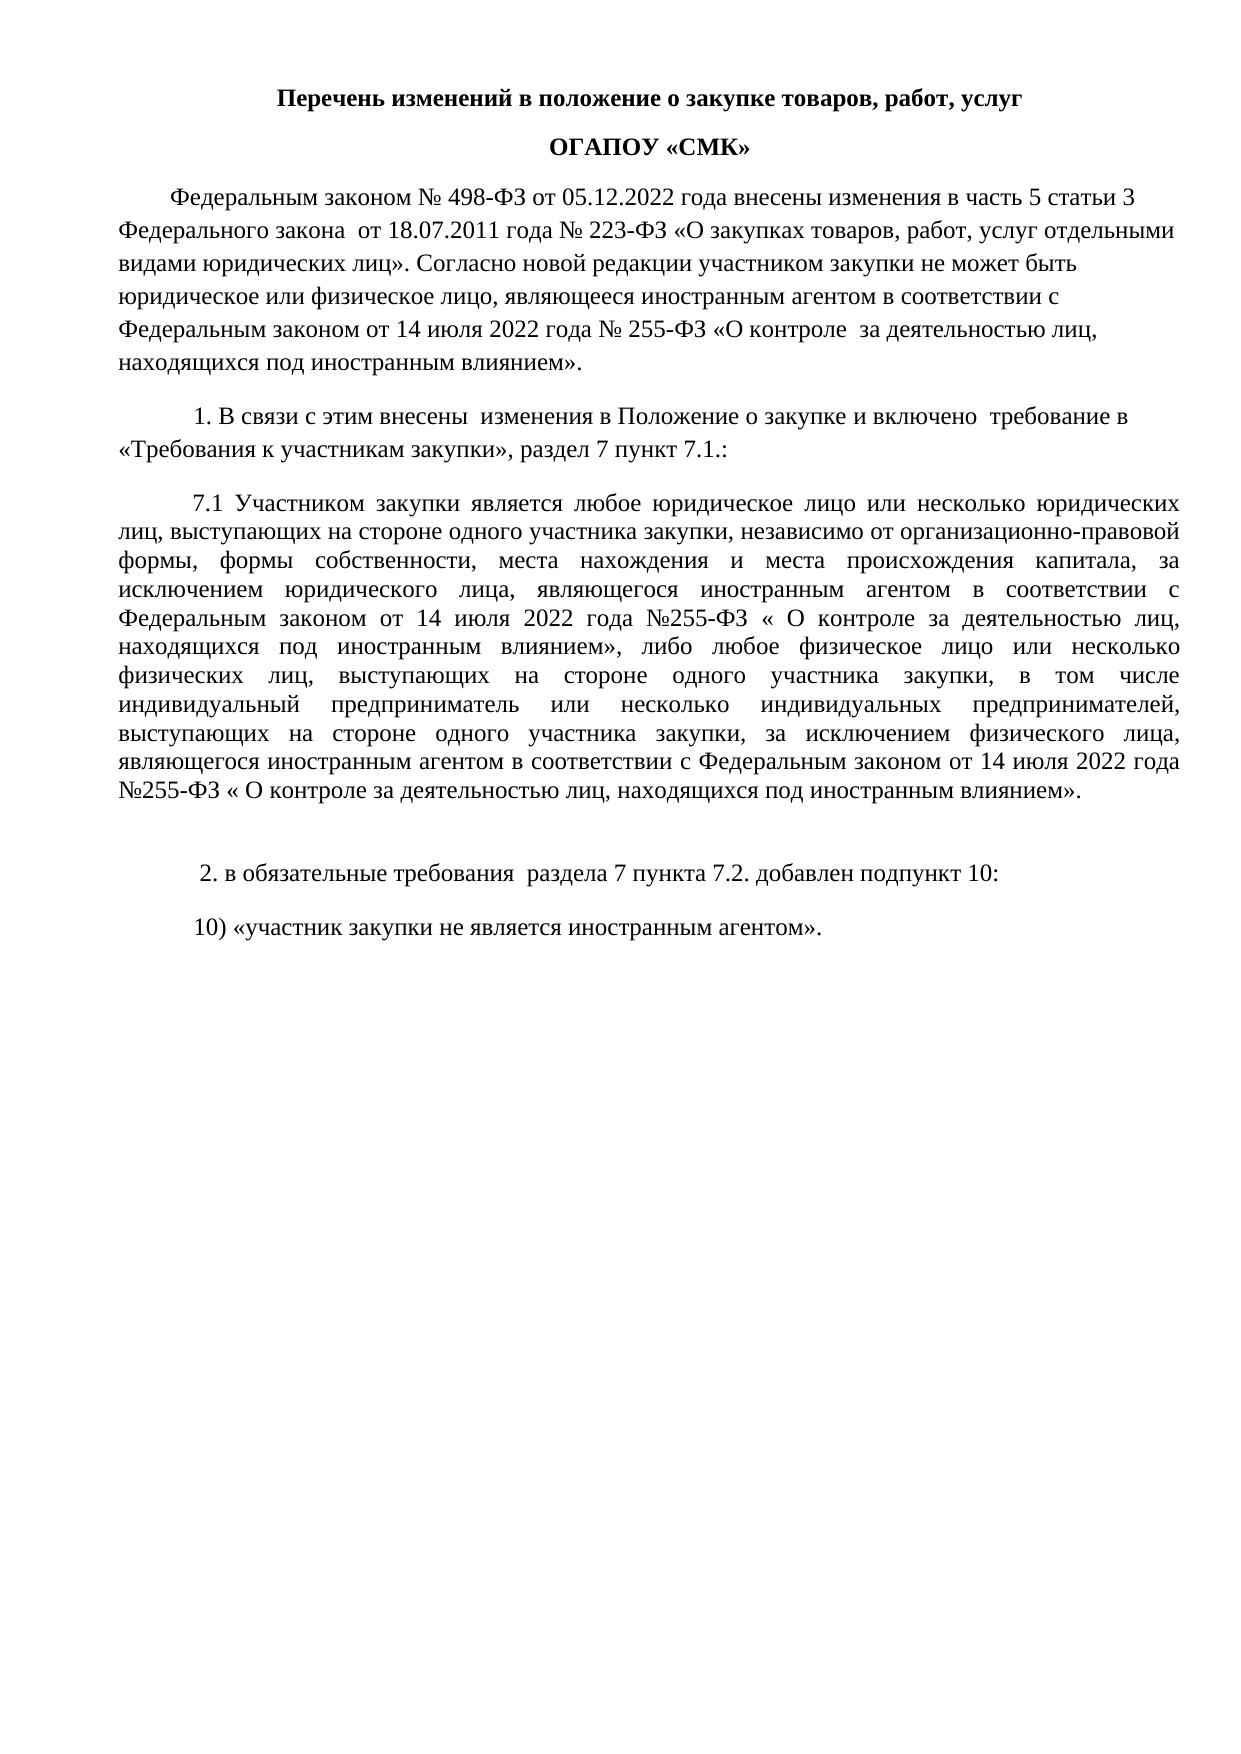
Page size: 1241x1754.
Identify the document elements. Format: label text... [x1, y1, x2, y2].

text ОГАПОУ «СМК» [118, 132, 1181, 161]
text Федеральным законом № 498-ФЗ от 05.12.2022 года внесены изменения в часть 5 статьи 3 Федерального закона от 18.07.2011 года № 223-ФЗ «О закупках товаров, работ, услуг отдельными видами юридических лиц». Согласно новой редакции участником закупки не может быть юридическое или физическое лицо, являющееся иностранным агентом в соответствии с Федеральным законом от 14 июля 2022 года № 255-ФЗ «О контроле за деятельностью лиц, находящихся под иностранным влиянием». [118, 182, 1181, 376]
text 10) «участник закупки не является иностранным агентом». [118, 912, 1181, 940]
text Перечень изменений в положение о закупке товаров, работ, услуг [118, 83, 1181, 111]
text 2. в обязательные требования раздела 7 пункта 7.2. добавлен подпункт 10: [118, 858, 1181, 886]
text 7.1 Участником закупки является любое юридическое лицо или несколько юридических лиц, выступающих на стороне одного участника закупки, независимо от организационно-правовой формы, формы собственности, места нахождения и места происхождения капитала, за исключением юридического лица, являющегося иностранным агентом в соответствии с Федеральным законом от 14 июля 2022 года №255-ФЗ « О контроле за деятельностью лиц, находящихся под иностранным влиянием», либо любое физическое лицо или несколько физических лиц, выступающих на стороне одного участника закупки, в том числе индивидуальный предприниматель или несколько индивидуальных предпринимателей, выступающих на стороне одного участника закупки, за исключением физического лица, являющегося иностранным агентом в соответствии с Федеральным законом от 14 июля 2022 года №255-ФЗ « О контроле за деятельностью лиц, находящихся под иностранным влиянием». [118, 488, 1181, 804]
text 1. В связи с этим внесены изменения в Положение о закупке и включено требование в «Требования к участникам закупки», раздел 7 пункт 7.1.: [118, 401, 1181, 462]
